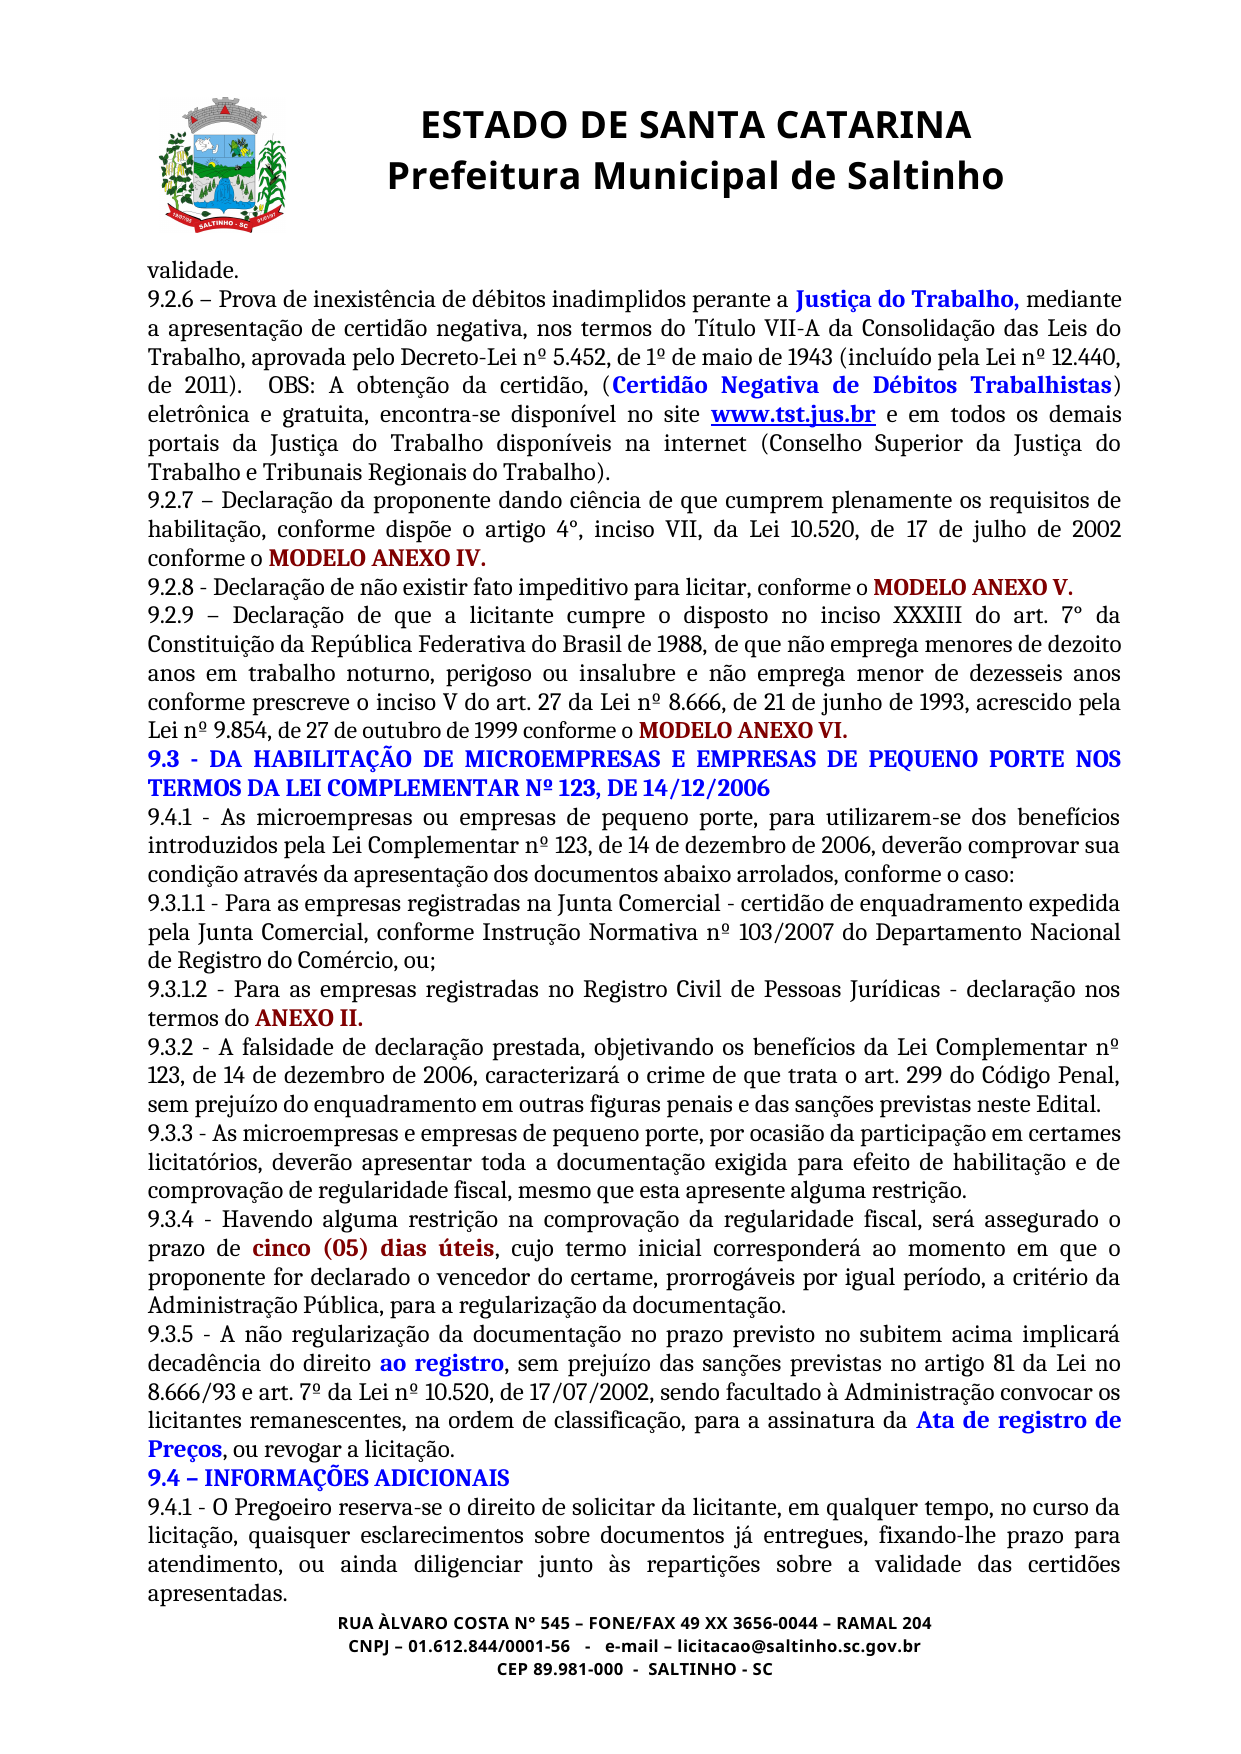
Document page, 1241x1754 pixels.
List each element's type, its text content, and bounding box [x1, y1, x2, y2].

text 9.4.1 - As microempresas ou empresas de pequeno porte, para utilizarem-se dos benefícios introduzidos pela Lei Complementar nº 123, de 14 de dezembro de 2006, deverão comprovar sua condição através da apresentação dos documentos abaixo arrolados, conforme o caso: [148, 803, 1122, 889]
text 9.2.9 – Declaração de que a licitante cumpre o disposto no inciso XXXIII do art. 7° da Constituição da República Federativa do Brasil de 1988, de que não emprega menores de dezoito anos em trabalho noturno, perigoso ou insalubre e não emprega menor de dezesseis anos conforme prescreve o inciso V do art. 27 da Lei nº 8.666, de 21 de junho de 1993, acrescido pela Lei nº 9.854, de 27 de outubro de 1999 conforme o MODELO ANEXO VI. [148, 601, 1122, 745]
text 9.3.1.1 - Para as empresas registradas na Junta Comercial - certidão de enquadramento expedida pela Junta Comercial, conforme Instrução Normativa nº 103/2007 do Departamento Nacional de Registro do Comércio, ou; [148, 889, 1122, 975]
text 9.3.4 - Havendo alguma restrição na comprovação da regularidade fiscal, será assegurado o prazo de cinco (05) dias úteis, cujo termo inicial corresponderá ao momento em que o proponente for declarado o vencedor do certame, prorrogáveis por igual período, a critério da Administração Pública, para a regularização da documentação. [148, 1205, 1122, 1320]
text 9.2.6 – Prova de inexistência de débitos inadimplidos perante a Justiça do Trabalho, mediante a apresentação de certidão negativa, nos termos do Título VII-A da Consolidação das Leis do Trabalho, aprovada pelo Decreto-Lei nº 5.452, de 1º de maio de 1943 (incluído pela Lei nº 12.440, de 2011). OBS: A obtenção da certidão, (Certidão Negativa de Débitos Trabalhistas) eletrônica e gratuita, encontra-se disponível no site www.tst.jus.br e em todos os demais portais da Justiça do Trabalho disponíveis na internet (Conselho Superior da Justiça do Trabalho e Tribunais Regionais do Trabalho). [148, 285, 1122, 486]
text 9.4 – INFORMAÇÕES ADICIONAIS [148, 1464, 1122, 1493]
picture [158, 97, 287, 233]
text 9.3.2 - A falsidade de declaração prestada, objetivando os benefícios da Lei Complementar nº 123, de 14 de dezembro de 2006, caracterizará o crime de que trata o art. 299 do Código Penal, sem prejuízo do enquadramento em outras figuras penais e das sanções previstas neste Edital. [148, 1033, 1122, 1119]
text 9.3.5 - A não regularização da documentação no prazo previsto no subitem acima implicará decadência do direito ao registro, sem prejuízo das sanções previstas no artigo 81 da Lei no 8.666/93 e art. 7º da Lei nº 10.520, de 17/07/2002, sendo facultado à Administração convocar os licitantes remanescentes, na ordem de classificação, para a assinatura da Ata de registro de Preços, ou revogar a licitação. [148, 1320, 1122, 1464]
text 9.2.8 - Declaração de não existir fato impeditivo para licitar, conforme o MODELO ANEXO V. [148, 573, 1122, 601]
text 9.2.7 – Declaração da proponente dando ciência de que cumprem plenamente os requisitos de habilitação, conforme dispõe o artigo 4°, inciso VII, da Lei 10.520, de 17 de julho de 2002 conforme o MODELO ANEXO IV. [148, 486, 1122, 573]
text 9.3.3 - As microempresas e empresas de pequeno porte, por ocasião da participação em certames licitatórios, deverão apresentar toda a documentação exigida para efeito de habilitação e de comprovação de regularidade fiscal, mesmo que esta apresente alguma restrição. [148, 1119, 1122, 1205]
text 9.4.1 - O Pregoeiro reserva-se o direito de solicitar da licitante, em qualquer tempo, no curso da licitação, quaisquer esclarecimentos sobre documentos já entregues, fixando-lhe prazo para atendimento, ou ainda diligenciar junto às repartições sobre a validade das certidões apresentadas. [148, 1493, 1122, 1608]
text 9.3.1.2 - Para as empresas registradas no Registro Civil de Pessoas Jurídicas - declaração nos termos do ANEXO II. [148, 975, 1122, 1033]
text 9.3 - DA HABILITAÇÃO DE MICROEMPRESAS E EMPRESAS DE PEQUENO PORTE NOS TERMOS DA LEI COMPLEMENTAR Nº 123, DE 14/12/2006 [148, 745, 1122, 803]
